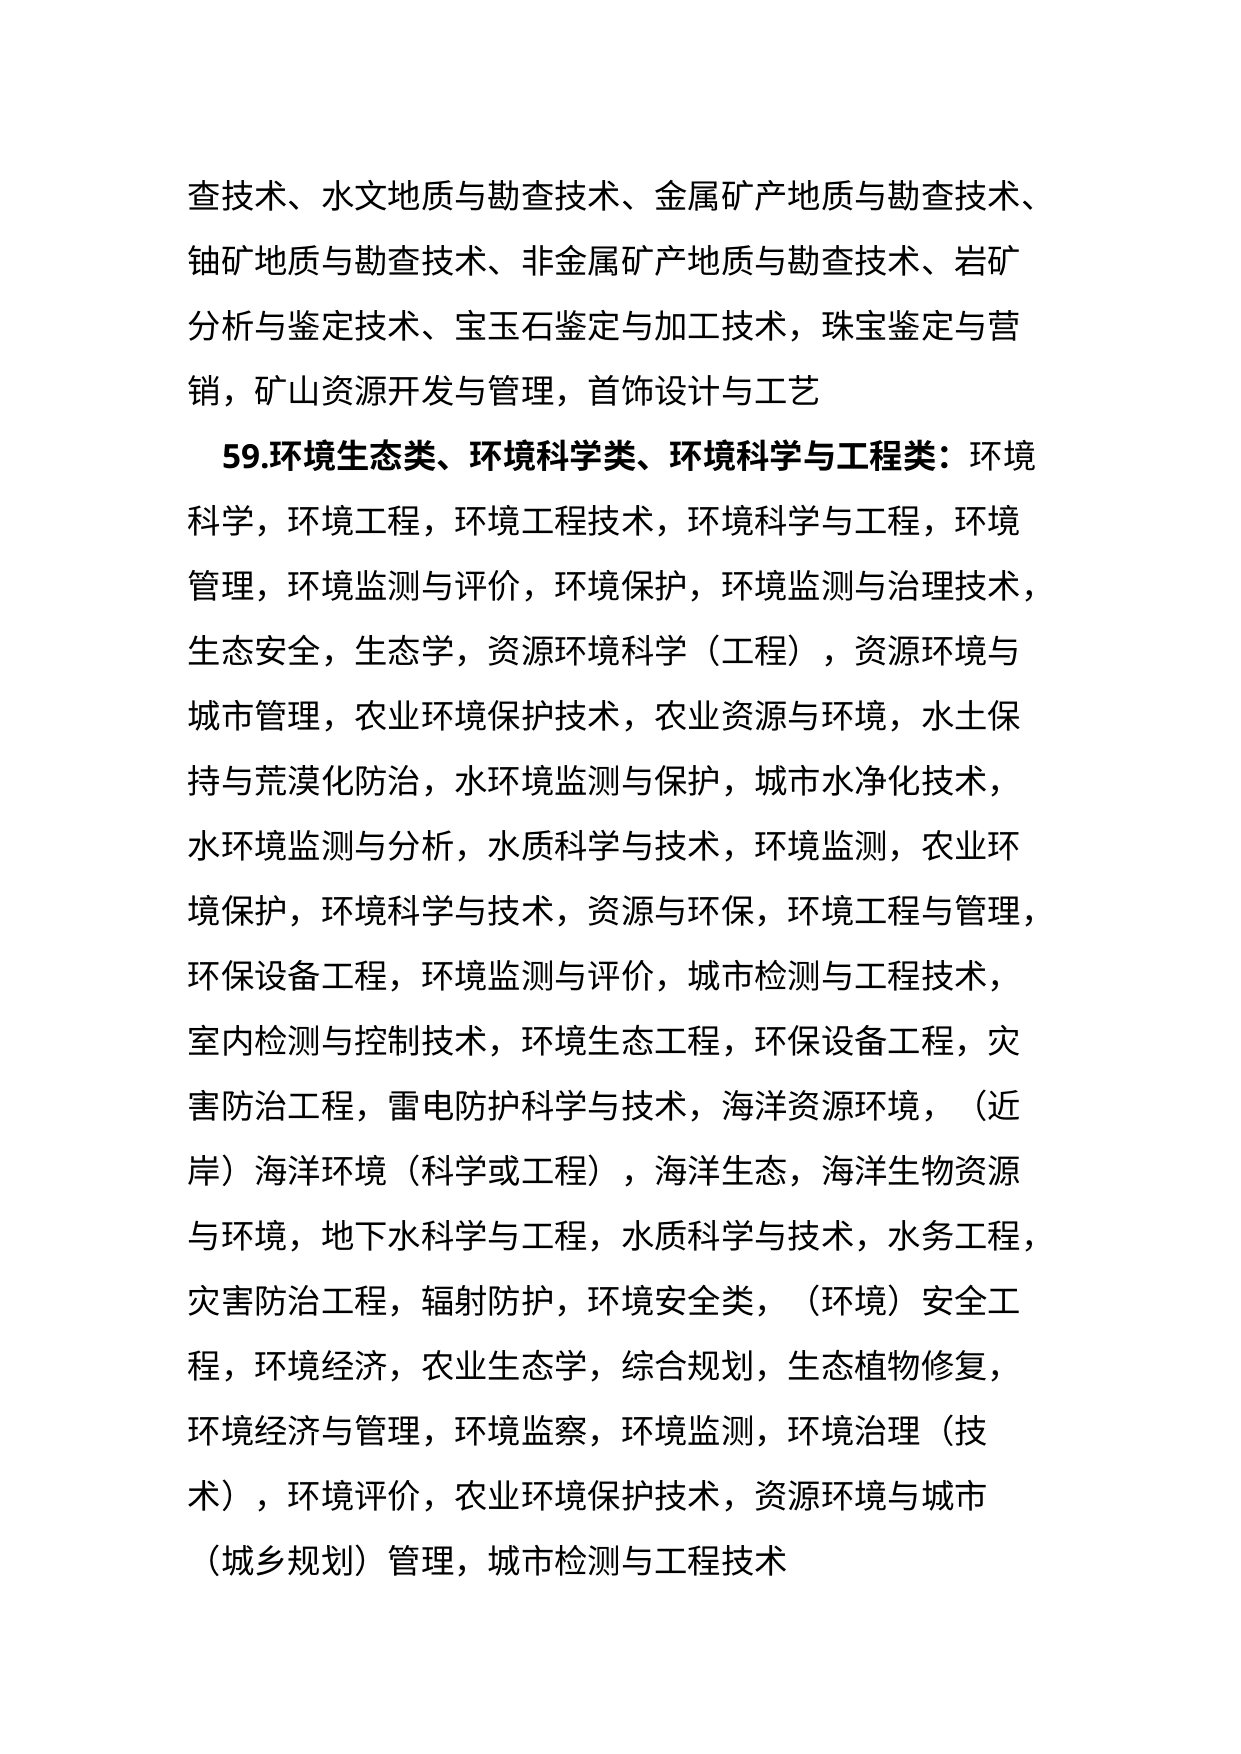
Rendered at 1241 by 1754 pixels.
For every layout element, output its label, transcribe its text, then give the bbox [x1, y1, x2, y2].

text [187, 162, 1053, 422]
text 59.环境生态类、环境科学类、环境科学与工程类：环境科学，环境工程，环境工程技术，环境科学与工程，环境管理，环境监测与评价，环境保护，环境监测与治理技术，生态安全，生态学，资源环境科学（工程），资源环境与城市管理，农业环境保护技术，农业资源与环境，水土保持与荒漠化防治，水环境监测与保护，城市水净化技术，水环境监测与分析，水质科学与技术，环境监测，农业环境保护，环境科学与技术，资源与环保，环境工程与管理，环保设备工程，环境监测与评价，城市检测与工程技术，室内检测与控制技术，环境生态工程，环保设备工程，灾害防治工程，雷电防护科学与技术，海洋资源环境，（近岸）海洋环境（科学或工程），海洋生态，海洋生物资源与环境，地下水科学与工程，水质科学与技术，水务工程，灾害防治工程，辐射防护，环境安全类，（环境）安全工程，环境经济，农业生态学，综合规划，生态植物修复，环境经济与管理，环境监察，环境监测，环境治理（技术），环境评价，农业环境保护技术，资源环境与城市（城乡规划）管理，城市检测与工程技术 [187, 422, 1053, 1592]
